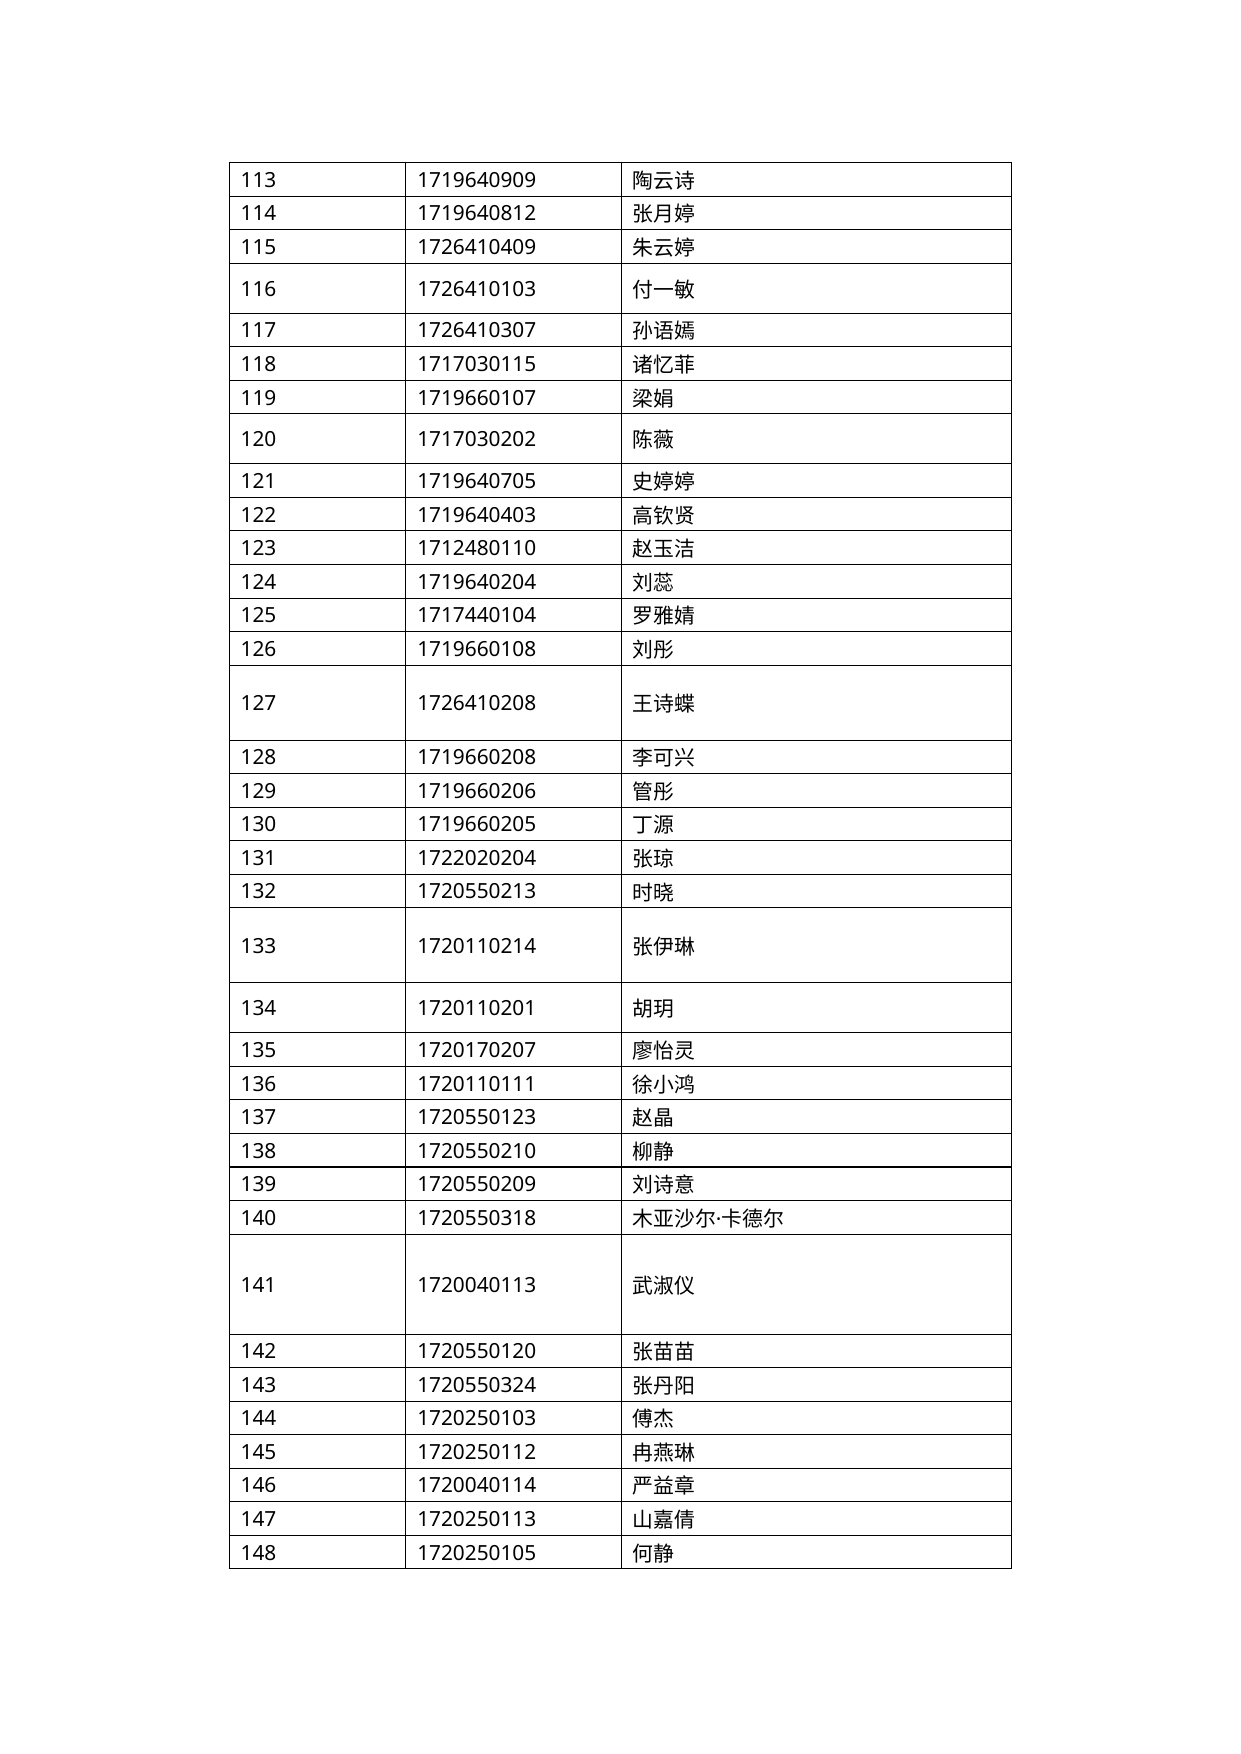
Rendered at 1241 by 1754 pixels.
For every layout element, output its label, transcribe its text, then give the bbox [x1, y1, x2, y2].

table_cell 1726410307 [406, 314, 621, 346]
table_cell 1726410409 [406, 230, 621, 263]
table_cell 120 [230, 414, 405, 463]
table_cell 刘诗意 [622, 1168, 1011, 1200]
table_cell 1720550318 [406, 1201, 621, 1233]
table_cell 廖怡灵 [622, 1033, 1011, 1066]
table_cell 1720550123 [406, 1100, 621, 1133]
table_cell 118 [230, 347, 405, 380]
table_cell 刘蕊 [622, 565, 1011, 597]
table_cell 121 [230, 464, 405, 497]
table_cell 124 [230, 565, 405, 597]
table_cell 139 [230, 1168, 405, 1200]
table_cell 高钦贤 [622, 498, 1011, 530]
table_cell 罗雅婧 [622, 599, 1011, 631]
table_cell 李可兴 [622, 741, 1011, 773]
table_cell 木亚沙尔·卡德尔 [622, 1201, 1011, 1233]
table_cell 1720110111 [406, 1067, 621, 1099]
table_cell 孙语嫣 [622, 314, 1011, 346]
table_cell 1720250105 [406, 1536, 621, 1568]
table_cell 1719660208 [406, 741, 621, 773]
table_cell 140 [230, 1201, 405, 1233]
table_cell 1719640812 [406, 197, 621, 229]
table_cell 何静 [622, 1536, 1011, 1568]
table_cell 王诗蝶 [622, 666, 1011, 739]
table_cell 137 [230, 1100, 405, 1133]
table_cell 1719640705 [406, 464, 621, 497]
table_cell 142 [230, 1335, 405, 1367]
table_cell 赵玉洁 [622, 531, 1011, 564]
table_cell 128 [230, 741, 405, 773]
table_cell 1720040113 [406, 1235, 621, 1333]
table_cell 135 [230, 1033, 405, 1066]
table_cell 132 [230, 875, 405, 907]
table_cell 145 [230, 1435, 405, 1468]
table_cell 136 [230, 1067, 405, 1099]
table_cell 1719660108 [406, 632, 621, 664]
table_cell 1720550120 [406, 1335, 621, 1367]
table_cell 1720550213 [406, 875, 621, 907]
table_cell 1720040114 [406, 1469, 621, 1501]
table_cell 1719640204 [406, 565, 621, 597]
table_cell 管彤 [622, 774, 1011, 807]
table_cell 1712480110 [406, 531, 621, 564]
table_cell 张苗苗 [622, 1335, 1011, 1367]
table_cell 126 [230, 632, 405, 664]
table_cell 傅杰 [622, 1402, 1011, 1434]
table_cell 148 [230, 1536, 405, 1568]
table_cell 1717440104 [406, 599, 621, 631]
table_cell 1720170207 [406, 1033, 621, 1066]
table_cell 1720110214 [406, 908, 621, 982]
table_cell 1720110201 [406, 983, 621, 1032]
table_cell 1719660206 [406, 774, 621, 807]
table_cell 陶云诗 [622, 163, 1011, 196]
table_cell 刘彤 [622, 632, 1011, 664]
table_cell 122 [230, 498, 405, 530]
table_cell 时晓 [622, 875, 1011, 907]
table_cell 史婷婷 [622, 464, 1011, 497]
table_cell 147 [230, 1502, 405, 1535]
table_cell 赵晶 [622, 1100, 1011, 1133]
table_cell 1719660107 [406, 381, 621, 413]
table_cell 1726410103 [406, 264, 621, 313]
table_cell 1726410208 [406, 666, 621, 739]
table_cell 张月婷 [622, 197, 1011, 229]
table_cell 1720250113 [406, 1502, 621, 1535]
table_cell 1717030115 [406, 347, 621, 380]
table_cell 诸忆菲 [622, 347, 1011, 380]
table_cell 133 [230, 908, 405, 982]
table_cell 山嘉倩 [622, 1502, 1011, 1535]
table_cell 127 [230, 666, 405, 739]
table_cell 138 [230, 1134, 405, 1166]
table_cell 柳静 [622, 1134, 1011, 1166]
table_cell 1719660205 [406, 808, 621, 840]
table_cell 徐小鸿 [622, 1067, 1011, 1099]
table_cell 1722020204 [406, 841, 621, 874]
table_cell 113 [230, 163, 405, 196]
table_cell 129 [230, 774, 405, 807]
table_cell 1719640909 [406, 163, 621, 196]
table_cell 114 [230, 197, 405, 229]
table_cell 125 [230, 599, 405, 631]
table_cell 严益章 [622, 1469, 1011, 1501]
table_cell 117 [230, 314, 405, 346]
table_cell 张伊琳 [622, 908, 1011, 982]
table_cell 冉燕琳 [622, 1435, 1011, 1468]
table_cell 张琼 [622, 841, 1011, 874]
table_cell 123 [230, 531, 405, 564]
table_cell 131 [230, 841, 405, 874]
table_cell 1720550210 [406, 1134, 621, 1166]
table_cell 134 [230, 983, 405, 1032]
table_cell 144 [230, 1402, 405, 1434]
table_cell 1717030202 [406, 414, 621, 463]
table_cell 1720550324 [406, 1368, 621, 1401]
table_cell 付一敏 [622, 264, 1011, 313]
table_cell 陈薇 [622, 414, 1011, 463]
table_cell 朱云婷 [622, 230, 1011, 263]
table_cell 146 [230, 1469, 405, 1501]
table_cell 1720250112 [406, 1435, 621, 1468]
table_cell 143 [230, 1368, 405, 1401]
table_cell 1719640403 [406, 498, 621, 530]
table_cell 130 [230, 808, 405, 840]
table_cell 116 [230, 264, 405, 313]
table_cell 1720250103 [406, 1402, 621, 1434]
table_cell 胡玥 [622, 983, 1011, 1032]
table_cell 丁源 [622, 808, 1011, 840]
table_cell 武淑仪 [622, 1235, 1011, 1333]
table_cell 张丹阳 [622, 1368, 1011, 1401]
table_cell 119 [230, 381, 405, 413]
table_cell 115 [230, 230, 405, 263]
table_cell 梁娟 [622, 381, 1011, 413]
table_cell 141 [230, 1235, 405, 1333]
table_cell 1720550209 [406, 1168, 621, 1200]
